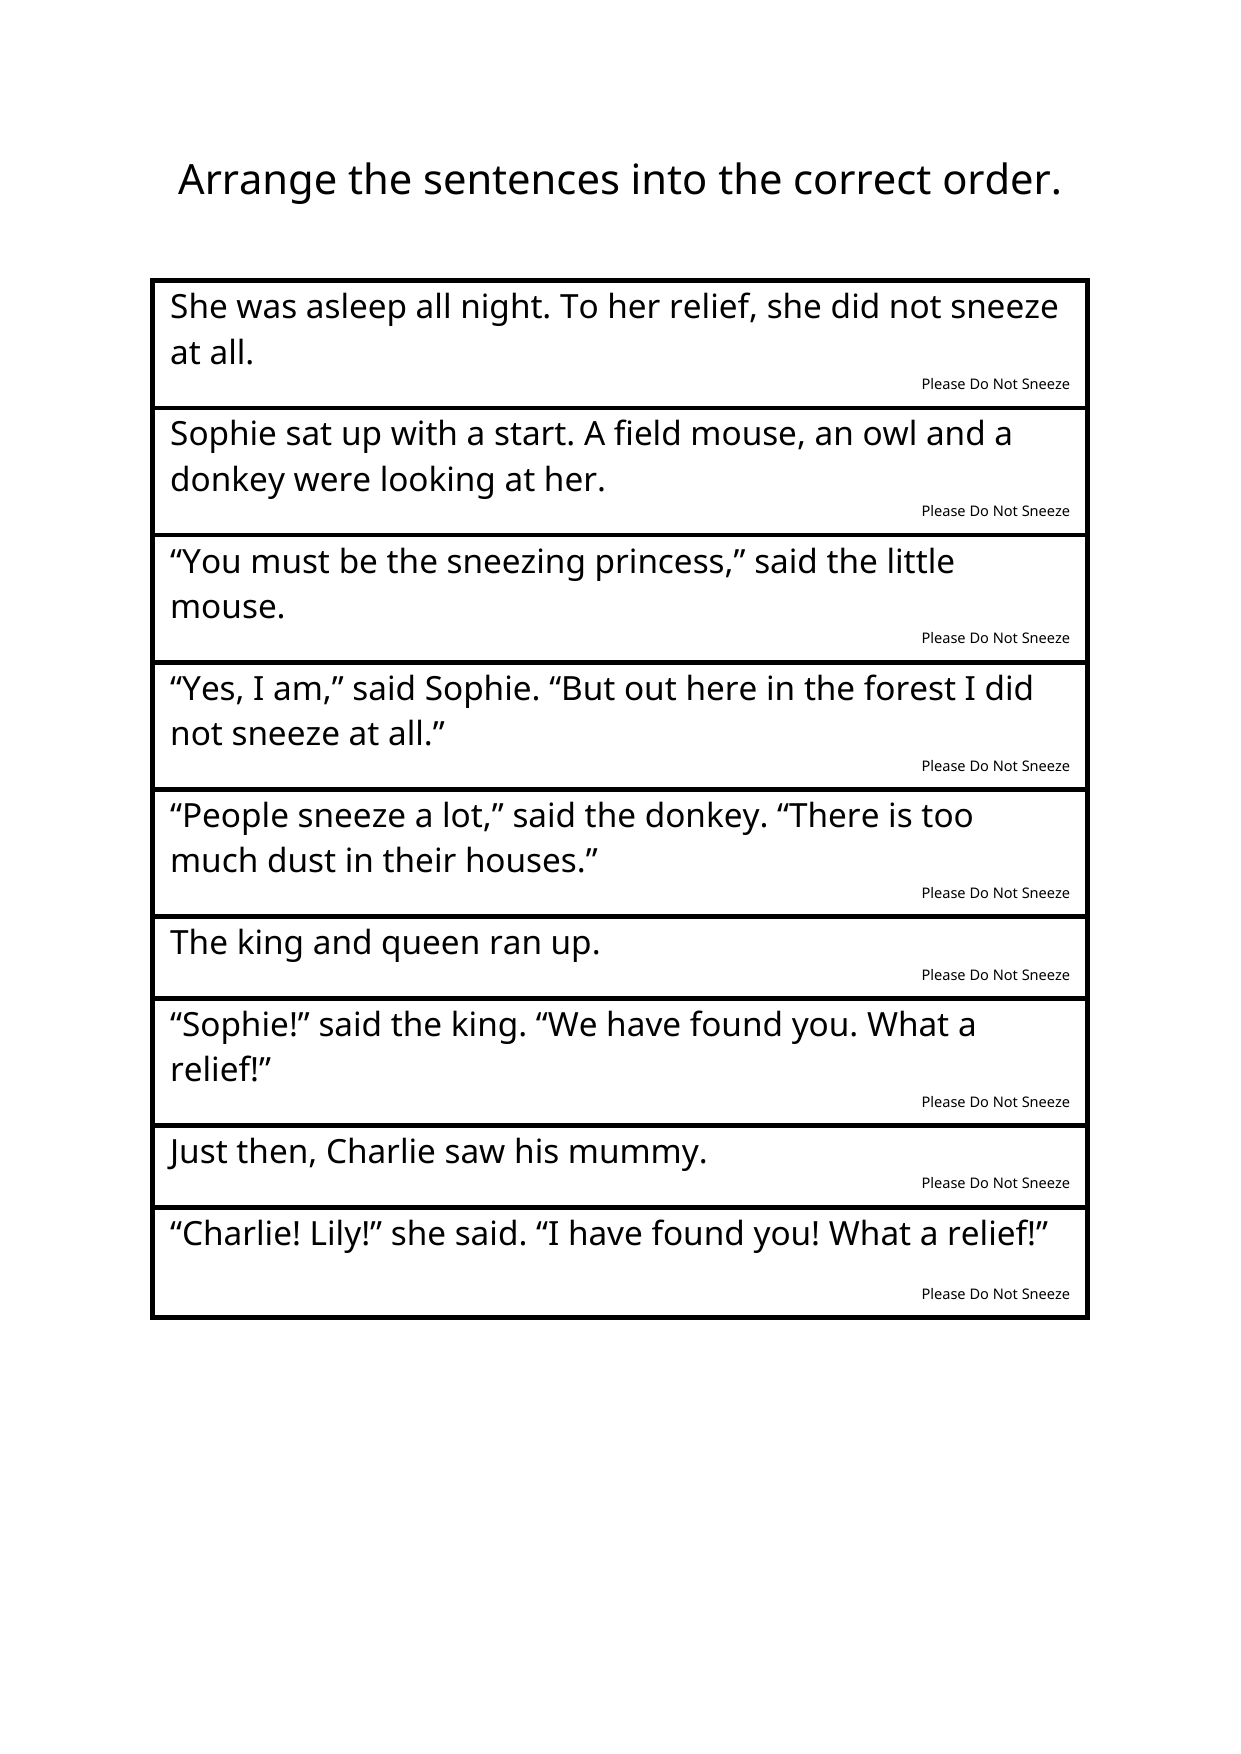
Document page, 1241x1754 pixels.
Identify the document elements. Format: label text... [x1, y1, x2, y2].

table_cell The king and queen ran up. Please Do Not Sneeze [155, 919, 1085, 996]
table_cell “Charlie! Lily!” she said. “I have found you! What a relief!” Please Do Not Sneeze [155, 1210, 1085, 1315]
table_cell Just then, Charlie saw his mummy. Please Do Not Sneeze [155, 1128, 1085, 1205]
table_header She was asleep all night. To her relief, she did not sneeze at all. Please Do Not Sneeze [155, 283, 1085, 406]
table_cell “Sophie!” said the king. “We have found you. What a relief!” Please Do Not Sneeze [155, 1001, 1085, 1123]
table_cell “Yes, I am,” said Sophie. “But out here in the forest I did not sneeze at all.” Please Do Not Sneeze [155, 665, 1085, 787]
table_cell “People sneeze a lot,” said the donkey. “There is too much dust in their houses.” Please Do Not Sneeze [155, 792, 1085, 914]
text Arrange the sentences into the correct order. [150, 150, 1090, 207]
table_cell “You must be the sneezing princess,” said the little mouse. Please Do Not Sneeze [155, 537, 1085, 660]
table_cell Sophie sat up with a start. A field mouse, an owl and a donkey were looking at her. Please Do Not Sneeze [155, 410, 1085, 533]
